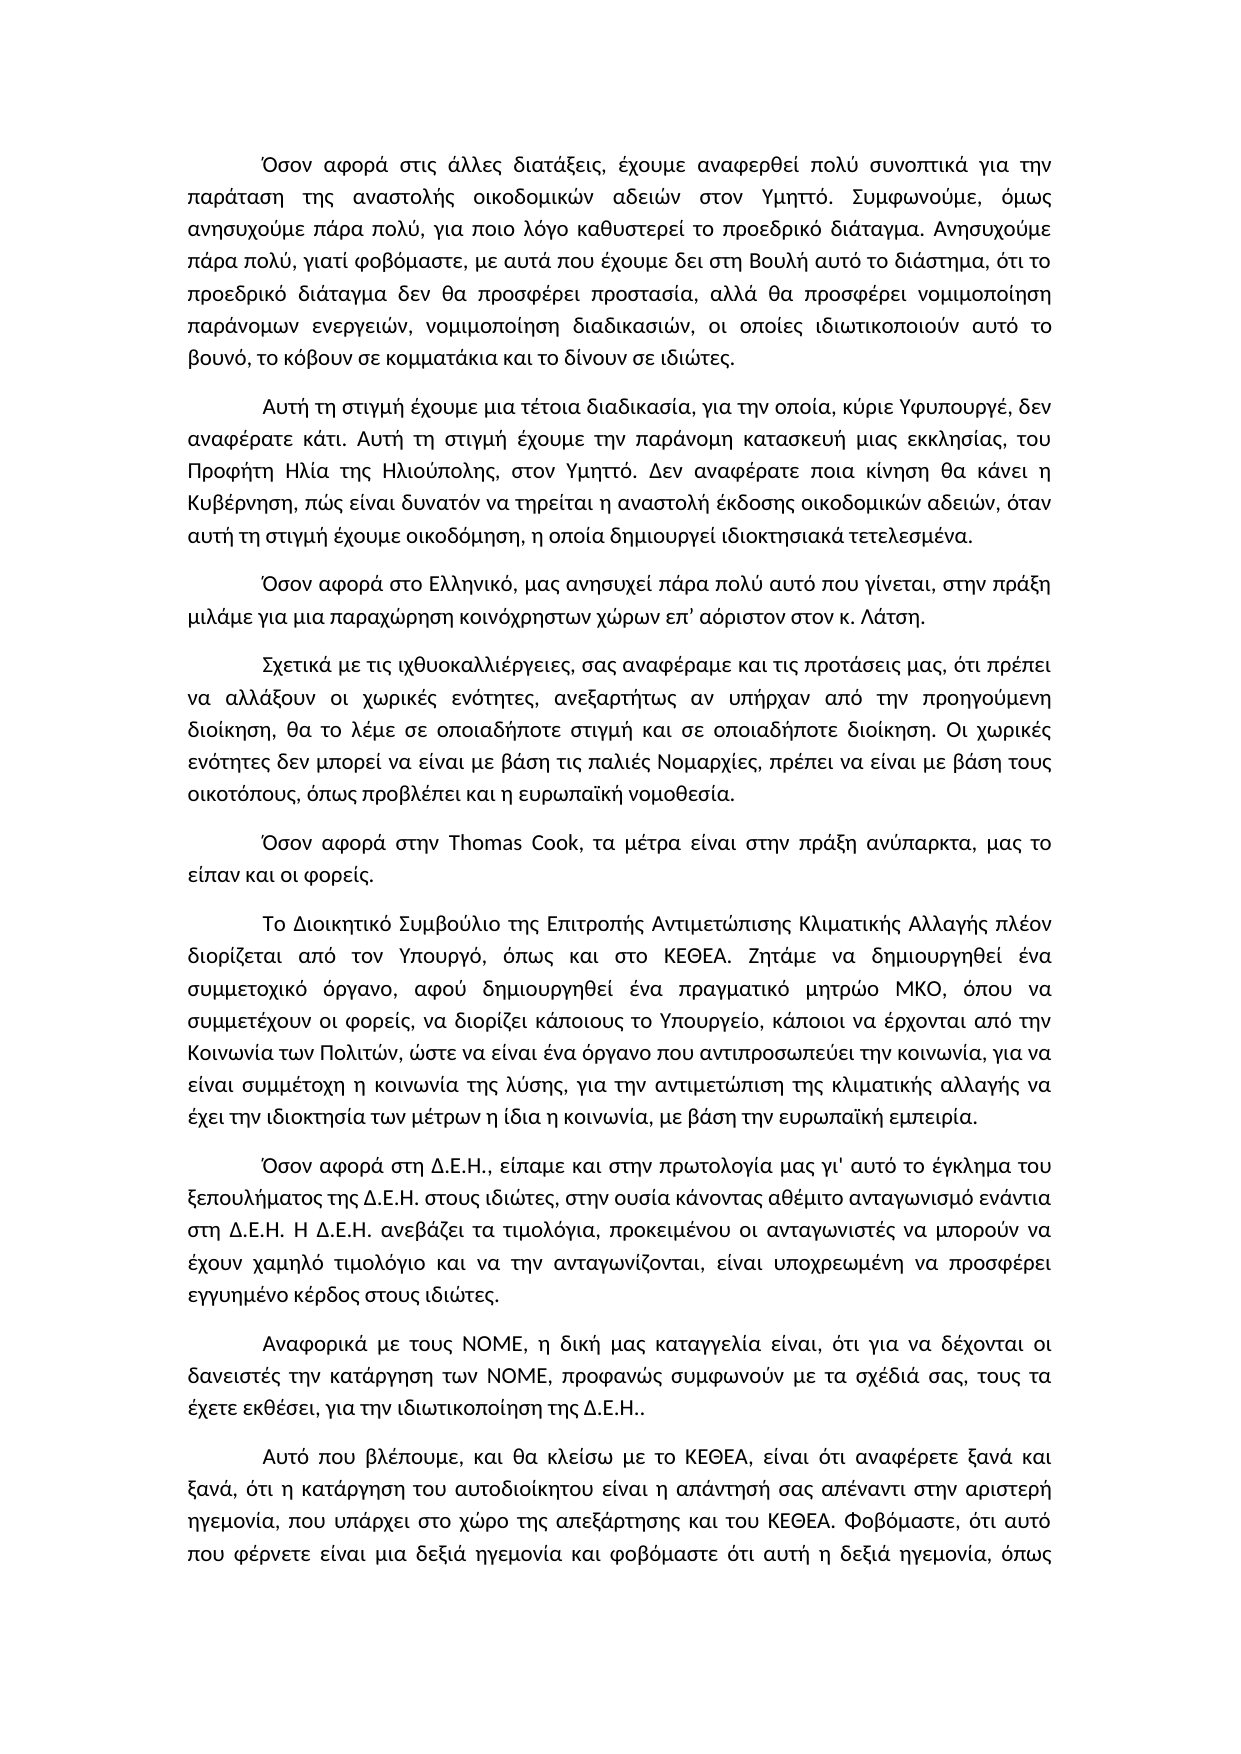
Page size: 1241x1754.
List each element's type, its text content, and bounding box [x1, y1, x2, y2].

text Όσον αφορά στις άλλες διατάξεις, έχουμε αναφερθεί πολύ συνοπτικά για την παράταση της αναστολής οικοδομικών αδειών στον Υμηττό. Συμφωνούμε, όμως ανησυχούμε πάρα πολύ, για ποιο λόγο καθυστερεί το προεδρικό διάταγμα. Ανησυχούμε πάρα πολύ, γιατί φοβόμαστε, με αυτά που έχουμε δει στη Βουλή αυτό το διάστημα, ότι το προεδρικό διάταγμα δεν θα προσφέρει προστασία, αλλά θα προσφέρει νομιμοποίηση παράνομων ενεργειών, νομιμοποίηση διαδικασιών, οι οποίες ιδιωτικοποιούν αυτό το βουνό, το κόβουν σε κομματάκια και το δίνουν σε ιδιώτες. [187, 150, 1053, 371]
text Όσον αφορά στην Thomas Cook, τα μέτρα είναι στην πράξη ανύπαρκτα, μας το είπαν και οι φορείς. [187, 828, 1053, 888]
text Το Διοικητικό Συμβούλιο της Επιτροπής Αντιμετώπισης Κλιματικής Αλλαγής πλέον διορίζεται από τον Υπουργό, όπως και στο ΚΕΘΕΑ. Ζητάμε να δημιουργηθεί ένα συμμετοχικό όργανο, αφού δημιουργηθεί ένα πραγματικό μητρώο ΜΚΟ, όπου να συμμετέχουν οι φορείς, να διορίζει κάποιους το Υπουργείο, κάποιοι να έρχονται από την Κοινωνία των Πολιτών, ώστε να είναι ένα όργανο που αντιπροσωπεύει την κοινωνία, για να είναι συμμέτοχη η κοινωνία της λύσης, για την αντιμετώπιση της κλιματικής αλλαγής να έχει την ιδιοκτησία των μέτρων η ίδια η κοινωνία, με βάση την ευρωπαϊκή εμπειρία. [187, 909, 1053, 1130]
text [187, 1442, 1053, 1567]
text Αναφορικά με τους ΝΟΜΕ, η δική μας καταγγελία είναι, ότι για να δέχονται οι δανειστές την κατάργηση των ΝΟΜΕ, προφανώς συμφωνούν με τα σχέδιά σας, τους τα έχετε εκθέσει, για την ιδιωτικοποίηση της Δ.Ε.Η.. [187, 1329, 1053, 1421]
text Όσον αφορά στο Ελληνικό, μας ανησυχεί πάρα πολύ αυτό που γίνεται, στην πράξη μιλάμε για μια παραχώρηση κοινόχρηστων χώρων επ’ αόριστον στον κ. Λάτση. [187, 569, 1053, 630]
text Σχετικά με τις ιχθυοκαλλιέργειες, σας αναφέραμε και τις προτάσεις μας, ότι πρέπει να αλλάξουν οι χωρικές ενότητες, ανεξαρτήτως αν υπήρχαν από την προηγούμενη διοίκηση, θα το λέμε σε οποιαδήποτε στιγμή και σε οποιαδήποτε διοίκηση. Οι χωρικές ενότητες δεν μπορεί να είναι με βάση τις παλιές Νομαρχίες, πρέπει να είναι με βάση τους οικοτόπους, όπως προβλέπει και η ευρωπαϊκή νομοθεσία. [187, 651, 1053, 807]
text Αυτή τη στιγμή έχουμε μια τέτοια διαδικασία, για την οποία, κύριε Υφυπουργέ, δεν αναφέρατε κάτι. Αυτή τη στιγμή έχουμε την παράνομη κατασκευή μιας εκκλησίας, του Προφήτη Ηλία της Ηλιούπολης, στον Υμηττό. Δεν αναφέρατε ποια κίνηση θα κάνει η Κυβέρνηση, πώς είναι δυνατόν να τηρείται η αναστολή έκδοσης οικοδομικών αδειών, όταν αυτή τη στιγμή έχουμε οικοδόμηση, η οποία δημιουργεί ιδιοκτησιακά τετελεσμένα. [187, 392, 1053, 549]
text Όσον αφορά στη Δ.Ε.Η., είπαμε και στην πρωτολογία μας γι' αυτό το έγκλημα του ξεπουλήματος της Δ.Ε.Η. στους ιδιώτες, στην ουσία κάνοντας αθέμιτο ανταγωνισμό ενάντια στη Δ.Ε.Η. Η Δ.Ε.Η. ανεβάζει τα τιμολόγια, προκειμένου οι ανταγωνιστές να μπορούν να έχουν χαμηλό τιμολόγιο και να την ανταγωνίζονται, είναι υποχρεωμένη να προσφέρει εγγυημένο κέρδος στους ιδιώτες. [187, 1151, 1053, 1308]
